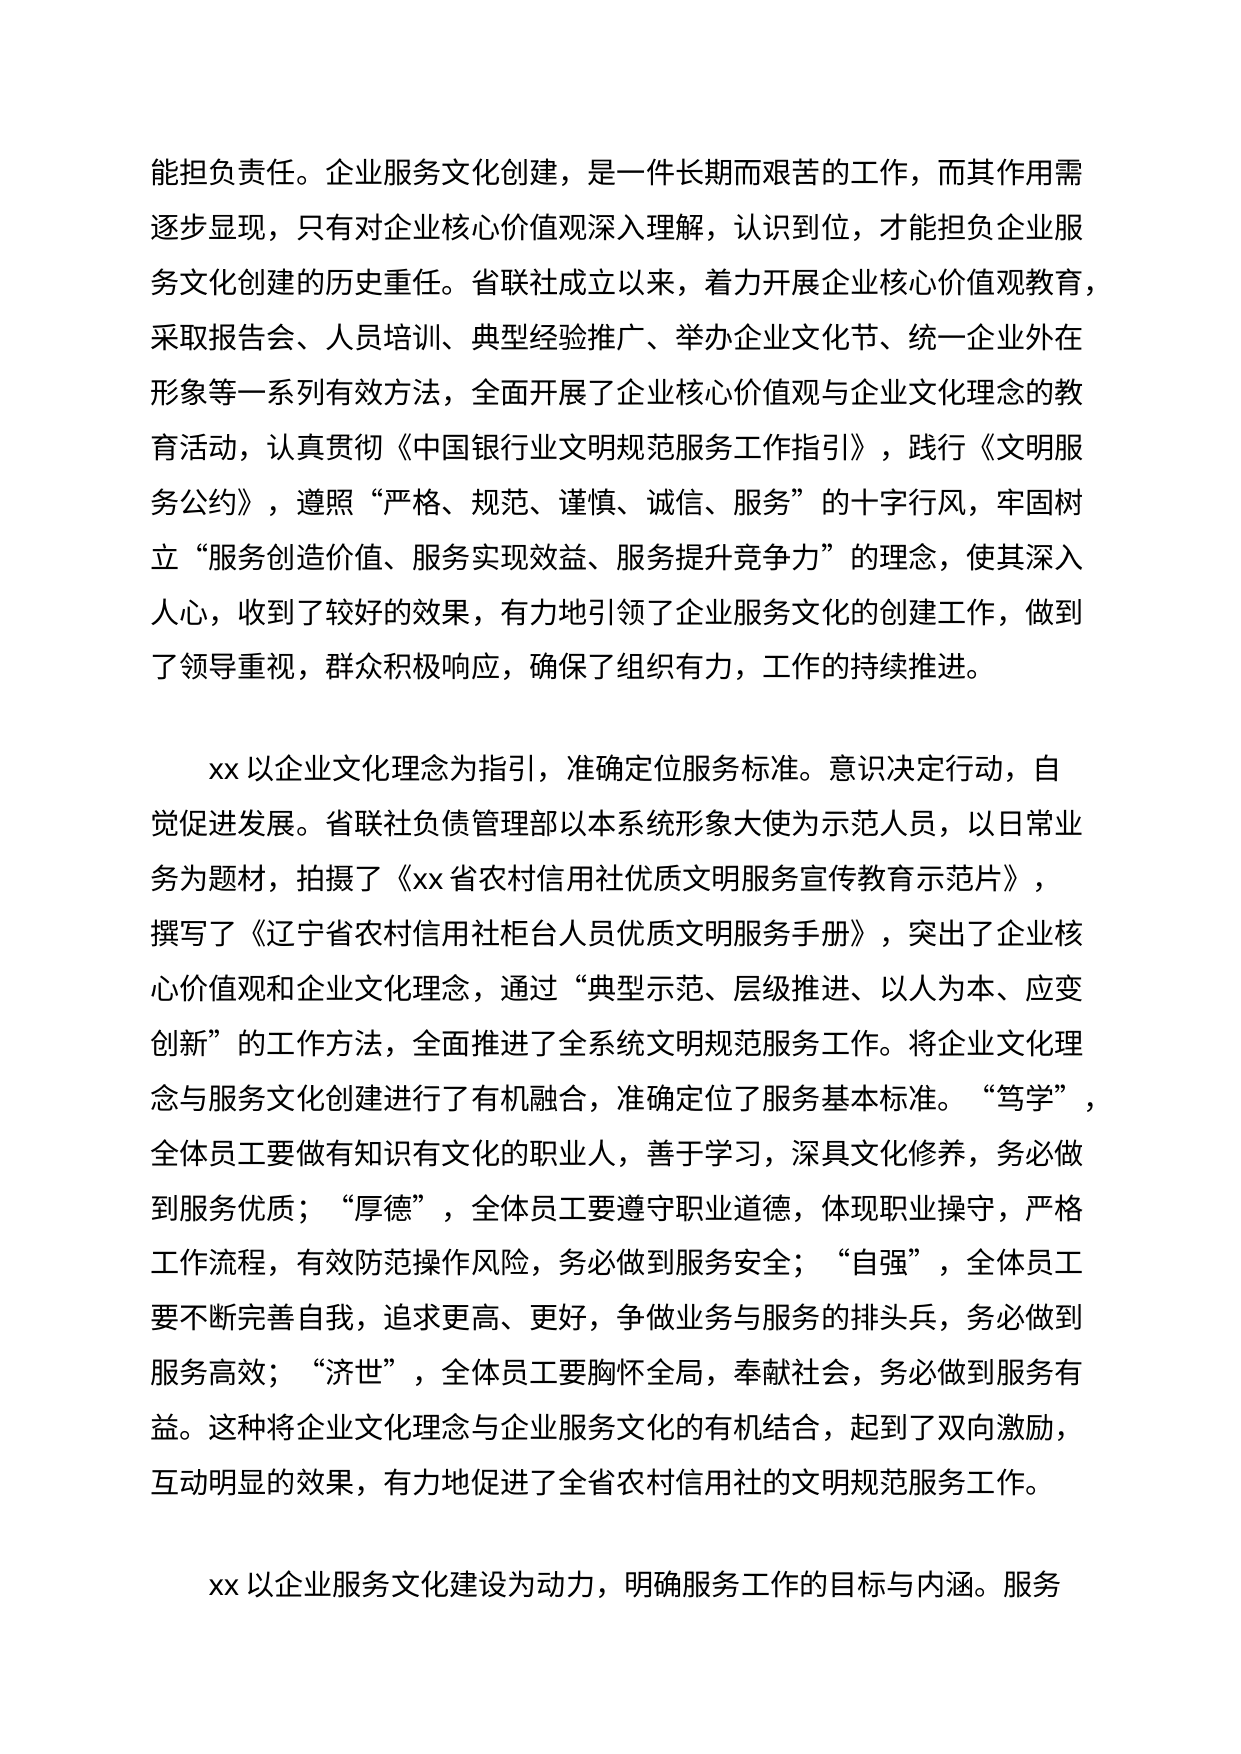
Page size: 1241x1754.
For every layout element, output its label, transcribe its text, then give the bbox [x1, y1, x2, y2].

text xx以企业文化理念为指引，准确定位服务标准。意识决定行动，自觉促进发展。省联社负债管理部以本系统形象大使为示范人员，以日常业务为题材，拍摄了《xx省农村信用社优质文明服务宣传教育示范片》，撰写了《辽宁省农村信用社柜台人员优质文明服务手册》，突出了企业核心价值观和企业文化理念，通过“典型示范、层级推进、以人为本、应变创新”的工作方法，全面推进了全系统文明规范服务工作。将企业文化理念与服务文化创建进行了有机融合，准确定位了服务基本标准。“笃学”，全体员工要做有知识有文化的职业人，善于学习，深具文化修养，务必做到服务优质；“厚德”，全体员工要遵守职业道德，体现职业操守，严格工作流程，有效防范操作风险，务必做到服务安全；“自强”，全体员工要不断完善自我，追求更高、更好，争做业务与服务的排头兵，务必做到服务高效；“济世”，全体员工要胸怀全局，奉献社会，务必做到服务有益。这种将企业文化理念与企业服务文化的有机结合，起到了双向激励，互动明显的效果，有力地促进了全省农村信用社的文明规范服务工作。 [150, 746, 1090, 1502]
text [150, 150, 1090, 686]
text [150, 1561, 1090, 1604]
